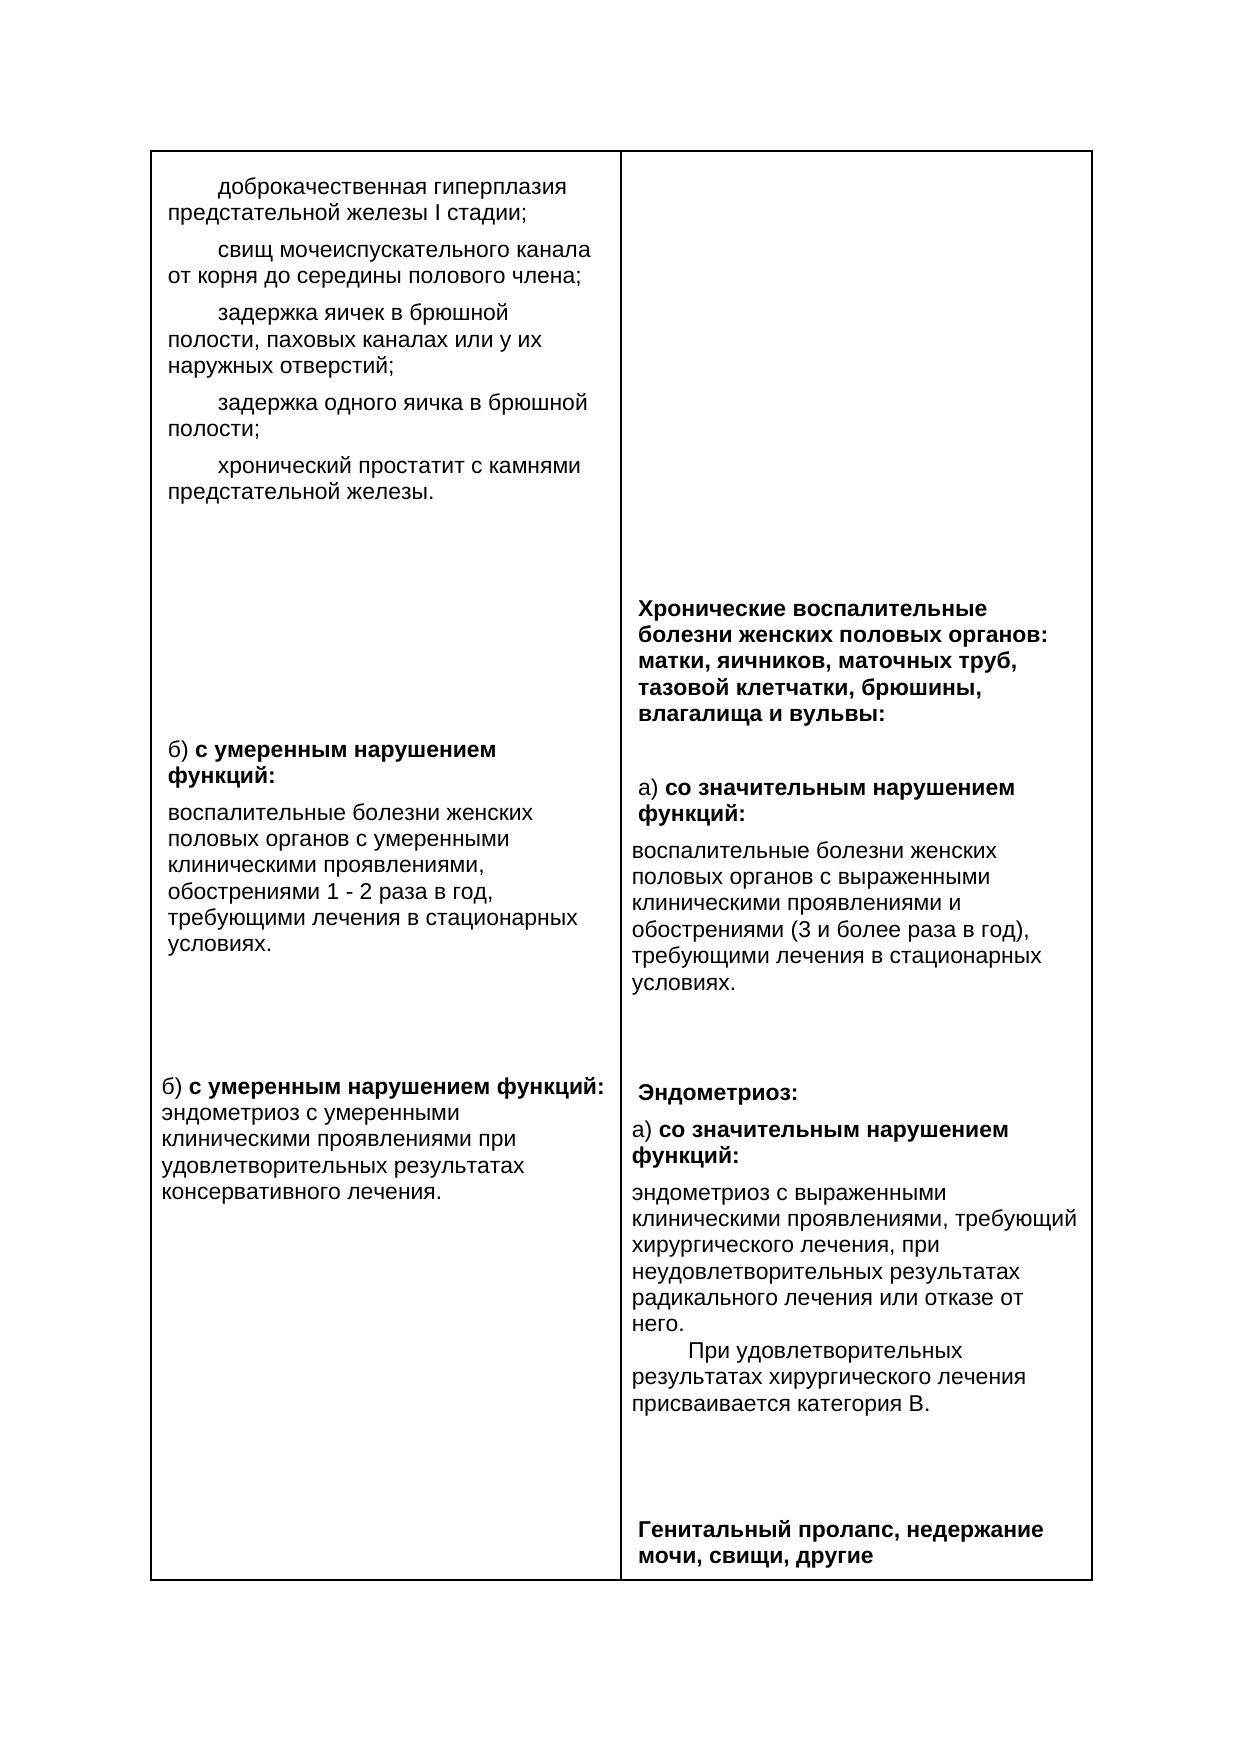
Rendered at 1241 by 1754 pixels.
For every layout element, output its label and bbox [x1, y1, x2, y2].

table_header [152, 152, 620, 1579]
table_header [622, 152, 1091, 1579]
